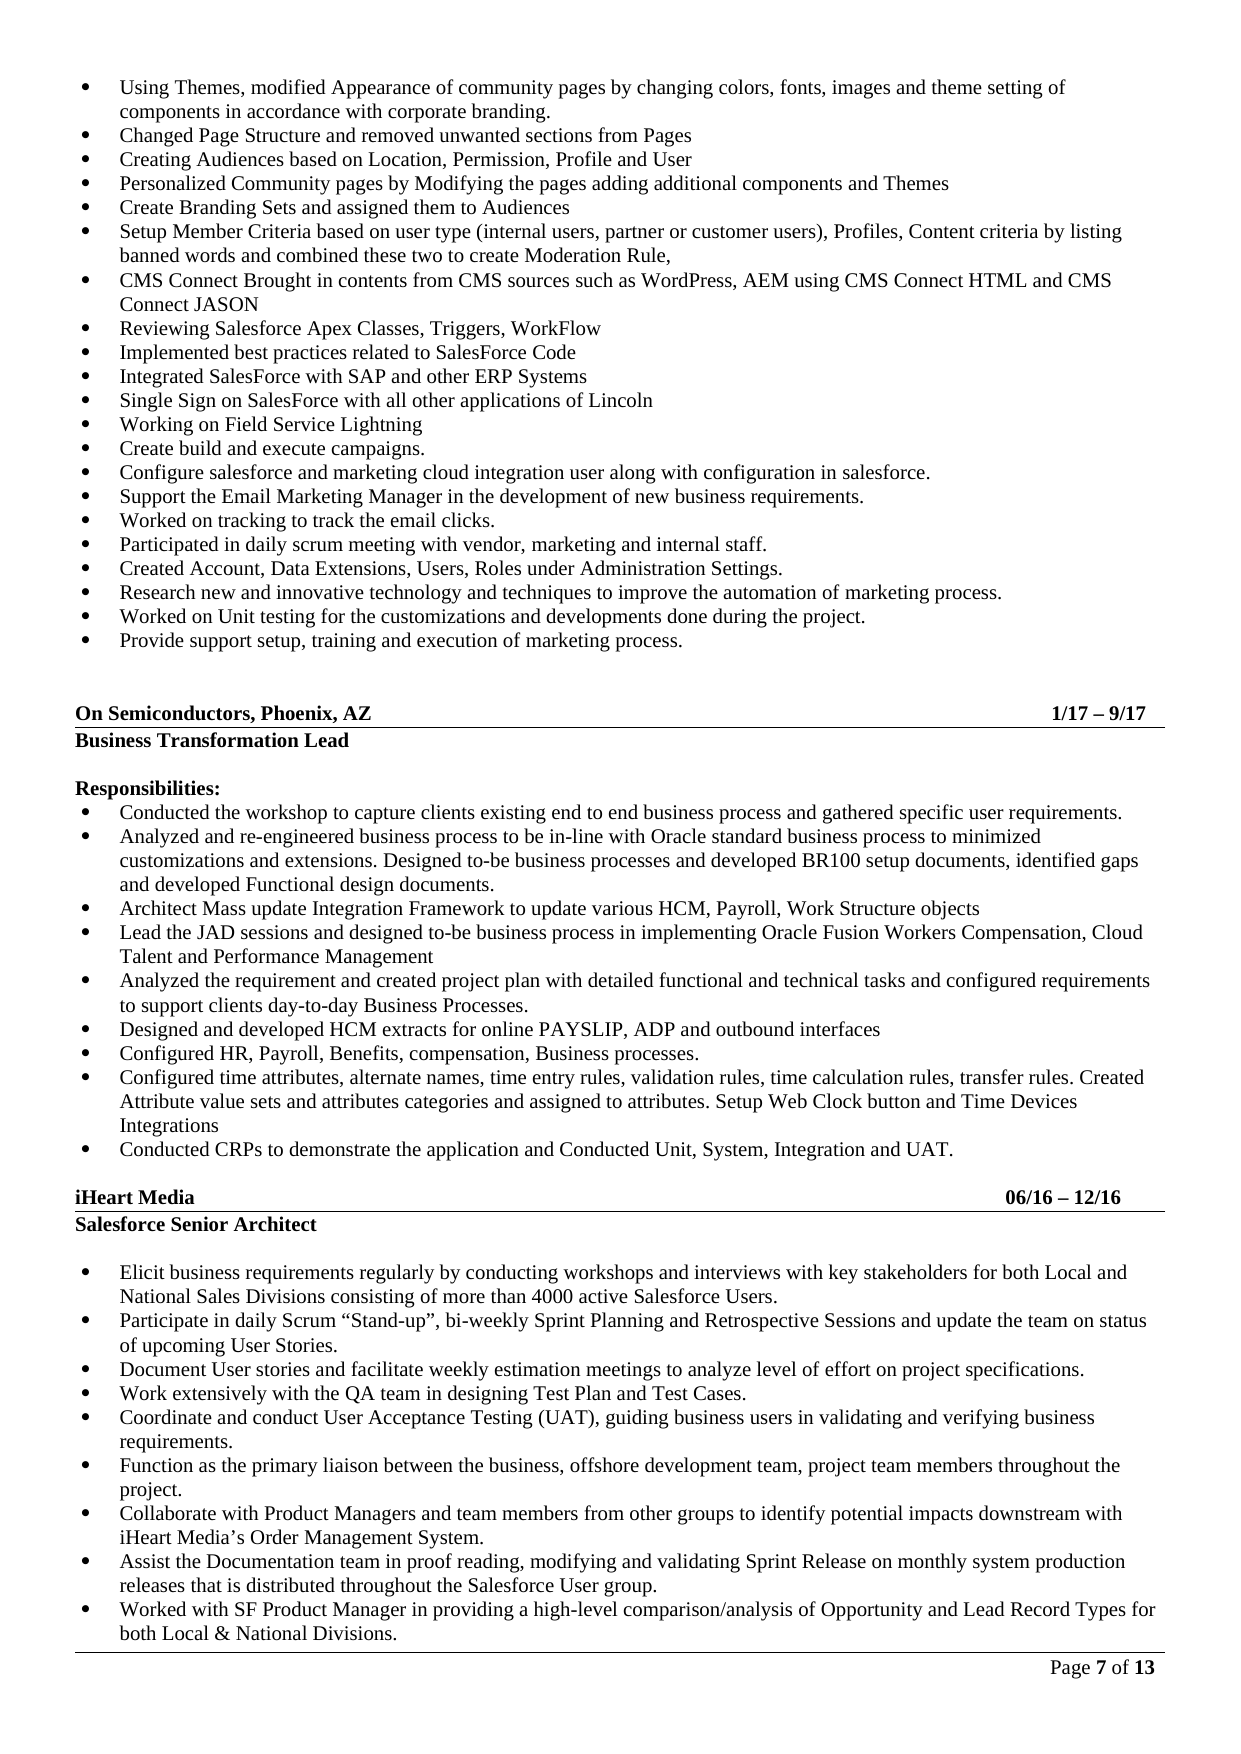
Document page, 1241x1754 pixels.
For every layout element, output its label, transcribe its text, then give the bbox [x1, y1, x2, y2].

list Working on Field Service Lightning [82, 412, 1165, 436]
list Create build and execute campaigns. [82, 436, 1165, 460]
list Implemented best practices related to SalesForce Code [82, 340, 1165, 364]
list Configured HR, Payroll, Benefits, compensation, Business processes. [82, 1041, 1165, 1065]
list Worked with SF Product Manager in providing a high-level comparison/analysis of Opportunity and Lead Record Types for both Local & National Divisions. [82, 1597, 1165, 1645]
list Reviewing Salesforce Apex Classes, Triggers, WorkFlow [82, 316, 1165, 340]
list Using Themes, modified Appearance of community pages by changing colors, fonts, images and theme setting of components in accordance with corporate branding. [82, 75, 1165, 123]
text Salesforce Senior Architect [75, 1212, 1165, 1236]
list Elicit business requirements regularly by conducting workshops and interviews with key stakeholders for both Local and National Sales Divisions consisting of more than 4000 active Salesforce Users. [82, 1260, 1165, 1308]
list Setup Member Criteria based on user type (internal users, partner or customer users), Profiles, Content criteria by listing banned words and combined these two to create Moderation Rule, [82, 219, 1165, 267]
list Personalized Community pages by Modifying the pages adding additional components and Themes [82, 171, 1165, 195]
list Lead the JAD sessions and designed to-be business process in implementing Oracle Fusion Workers Compensation, Cloud Talent and Performance Management [82, 920, 1165, 968]
list Worked on Unit testing for the customizations and developments done during the project. [82, 604, 1165, 628]
list Provide support setup, training and execution of marketing process. [82, 628, 1165, 652]
list Support the Email Marketing Manager in the development of new business requirements. [82, 484, 1165, 508]
list Collaborate with Product Managers and team members from other groups to identify potential impacts downstream with iHeart Media’s Order Management System. [82, 1501, 1165, 1549]
list Designed and developed HCM extracts for online PAYSLIP, ADP and outbound interfaces [82, 1017, 1165, 1041]
list Configure salesforce and marketing cloud integration user along with configuration in salesforce. [82, 460, 1165, 484]
text Business Transformation Lead [75, 728, 1165, 752]
list Worked on tracking to track the email clicks. [82, 508, 1165, 532]
list Single Sign on SalesForce with all other applications of Lincoln [82, 388, 1165, 412]
list Changed Page Structure and removed unwanted sections from Pages [82, 123, 1165, 147]
list Coordinate and conduct User Acceptance Testing (UAT), guiding business users in validating and verifying business requirements. [82, 1405, 1165, 1453]
list Participate in daily Scrum “Stand-up”, bi-weekly Sprint Planning and Retrospective Sessions and update the team on status of upcoming User Stories. [82, 1308, 1165, 1357]
list Integrated SalesForce with SAP and other ERP Systems [82, 364, 1165, 388]
list Architect Mass update Integration Framework to update various HCM, Payroll, Work Structure objects [82, 896, 1165, 920]
text On Semiconductors, Phoenix, AZ 1/17 – 9/17 [75, 701, 1165, 727]
list Assist the Documentation team in proof reading, modifying and validating Sprint Release on monthly system production releases that is distributed throughout the Salesforce User group. [82, 1549, 1165, 1597]
list Analyzed and re-engineered business process to be in-line with Oracle standard business process to minimized customizations and extensions. Designed to-be business processes and developed BR100 setup documents, identified gaps and developed Functional design documents. [82, 824, 1165, 896]
list Creating Audiences based on Location, Permission, Profile and User [82, 147, 1165, 171]
list CMS Connect Brought in contents from CMS sources such as WordPress, AEM using CMS Connect HTML and CMS Connect JASON [82, 267, 1165, 316]
list Document User stories and facilitate weekly estimation meetings to analyze level of effort on project specifications. [82, 1357, 1165, 1381]
text Responsibilities: [75, 776, 1165, 800]
list Conducted the workshop to capture clients existing end to end business process and gathered specific user requirements. [82, 800, 1165, 824]
list Research new and innovative technology and techniques to improve the automation of marketing process. [82, 580, 1165, 604]
list Create Branding Sets and assigned them to Audiences [82, 195, 1165, 219]
list Created Account, Data Extensions, Users, Roles under Administration Settings. [82, 556, 1165, 580]
list Work extensively with the QA team in designing Test Plan and Test Cases. [82, 1381, 1165, 1405]
list Analyzed the requirement and created project plan with detailed functional and technical tasks and configured requirements to support clients day-to-day Business Processes. [82, 968, 1165, 1017]
list Configured time attributes, alternate names, time entry rules, validation rules, time calculation rules, transfer rules. Created Attribute value sets and attributes categories and assigned to attributes. Setup Web Clock button and Time Devices Integrations [82, 1065, 1165, 1137]
list Conducted CRPs to demonstrate the application and Conducted Unit, System, Integration and UAT. [82, 1137, 1165, 1161]
list Participated in daily scrum meeting with vendor, marketing and internal staff. [82, 532, 1165, 556]
text iHeart Media 06/16 – 12/16 [75, 1185, 1165, 1211]
list Function as the primary liaison between the business, offshore development team, project team members throughout the project. [82, 1453, 1165, 1501]
